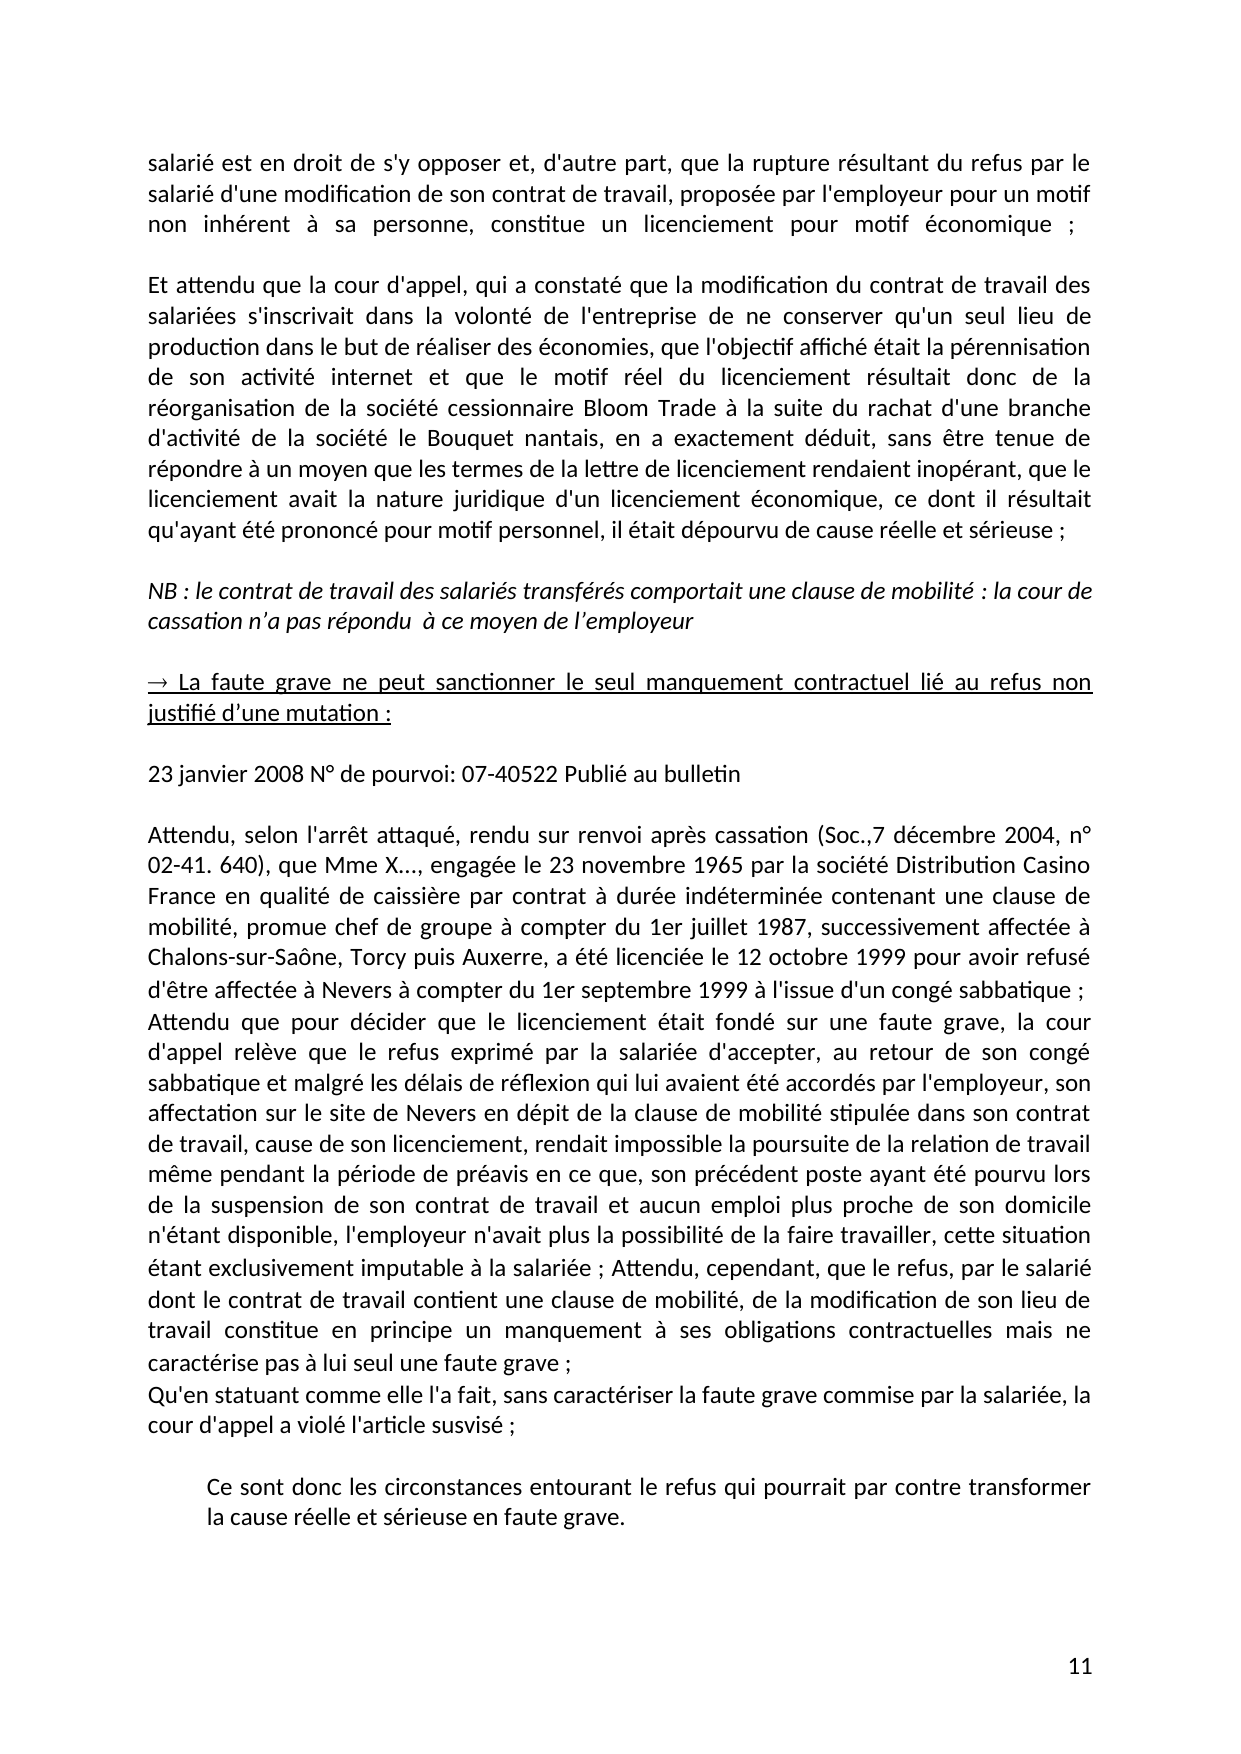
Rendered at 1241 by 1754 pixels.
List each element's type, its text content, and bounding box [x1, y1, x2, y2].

text Ce sont donc les circonstances entourant le refus qui pourrait par contre transformer la cause réelle et sérieuse en faute grave. [207, 1471, 1093, 1532]
text 23 janvier 2008 N° de pourvoi: 07-40522 Publié au bulletin [148, 758, 1093, 788]
text Qu'en statuant comme elle l'a fait, sans caractériser la faute grave commise par la salariée, la cour d'appel a violé l'article susvisé ; [148, 1379, 1093, 1440]
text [148, 148, 1093, 544]
text La faute grave ne peut sanctionner le seul manquement contractuel lié au refus non justifié d’une mutation : [148, 694, 1093, 727]
text La faute grave ne peut sanctionner le seul manquement contractuel lié au refus non justifié d’une mutation : [148, 666, 1093, 692]
text NB : le contrat de travail des salariés transférés comportait une clause de mobilité : la cour de cassation n’a pas répondu à ce moyen de l’employeur [148, 575, 1093, 636]
text Attendu, selon l'arrêt attaqué, rendu sur renvoi après cassation (Soc.,7 décembre 2004, n° 02-41. 640), que Mme X..., engagée le 23 novembre 1965 par la société Distribution Casino France en qualité de caissière par contrat à durée indéterminée contenant une clause de mobilité, promue chef de groupe à compter du 1er juillet 1987, successivement affectée à Chalons-sur-Saône, Torcy puis Auxerre, a été licenciée le 12 octobre 1999 pour avoir refusé d'être affectée à Nevers à compter du 1er septembre 1999 à l'issue d'un congé sabbatique ; Attendu que pour décider que le licenciement était fondé sur une faute grave, la cour d'appel relève que le refus exprimé par la salariée d'accepter, au retour de son congé sabbatique et malgré les délais de réflexion qui lui avaient été accordés par l'employeur, son affectation sur le site de Nevers en dépit de la clause de mobilité stipulée dans son contrat de travail, cause de son licenciement, rendait impossible la poursuite de la relation de travail même pendant la période de préavis en ce que, son précédent poste ayant été pourvu lors de la suspension de son contrat de travail et aucun emploi plus proche de son domicile n'étant disponible, l'employeur n'avait plus la possibilité de la faire travailler, cette situation étant exclusivement imputable à la salariée ; Attendu, cependant, que le refus, par le salarié dont le contrat de travail contient une clause de mobilité, de la modification de son lieu de travail constitue en principe un manquement à ses obligations contractuelles mais ne caractérise pas à lui seul une faute grave ; [148, 819, 1093, 1379]
